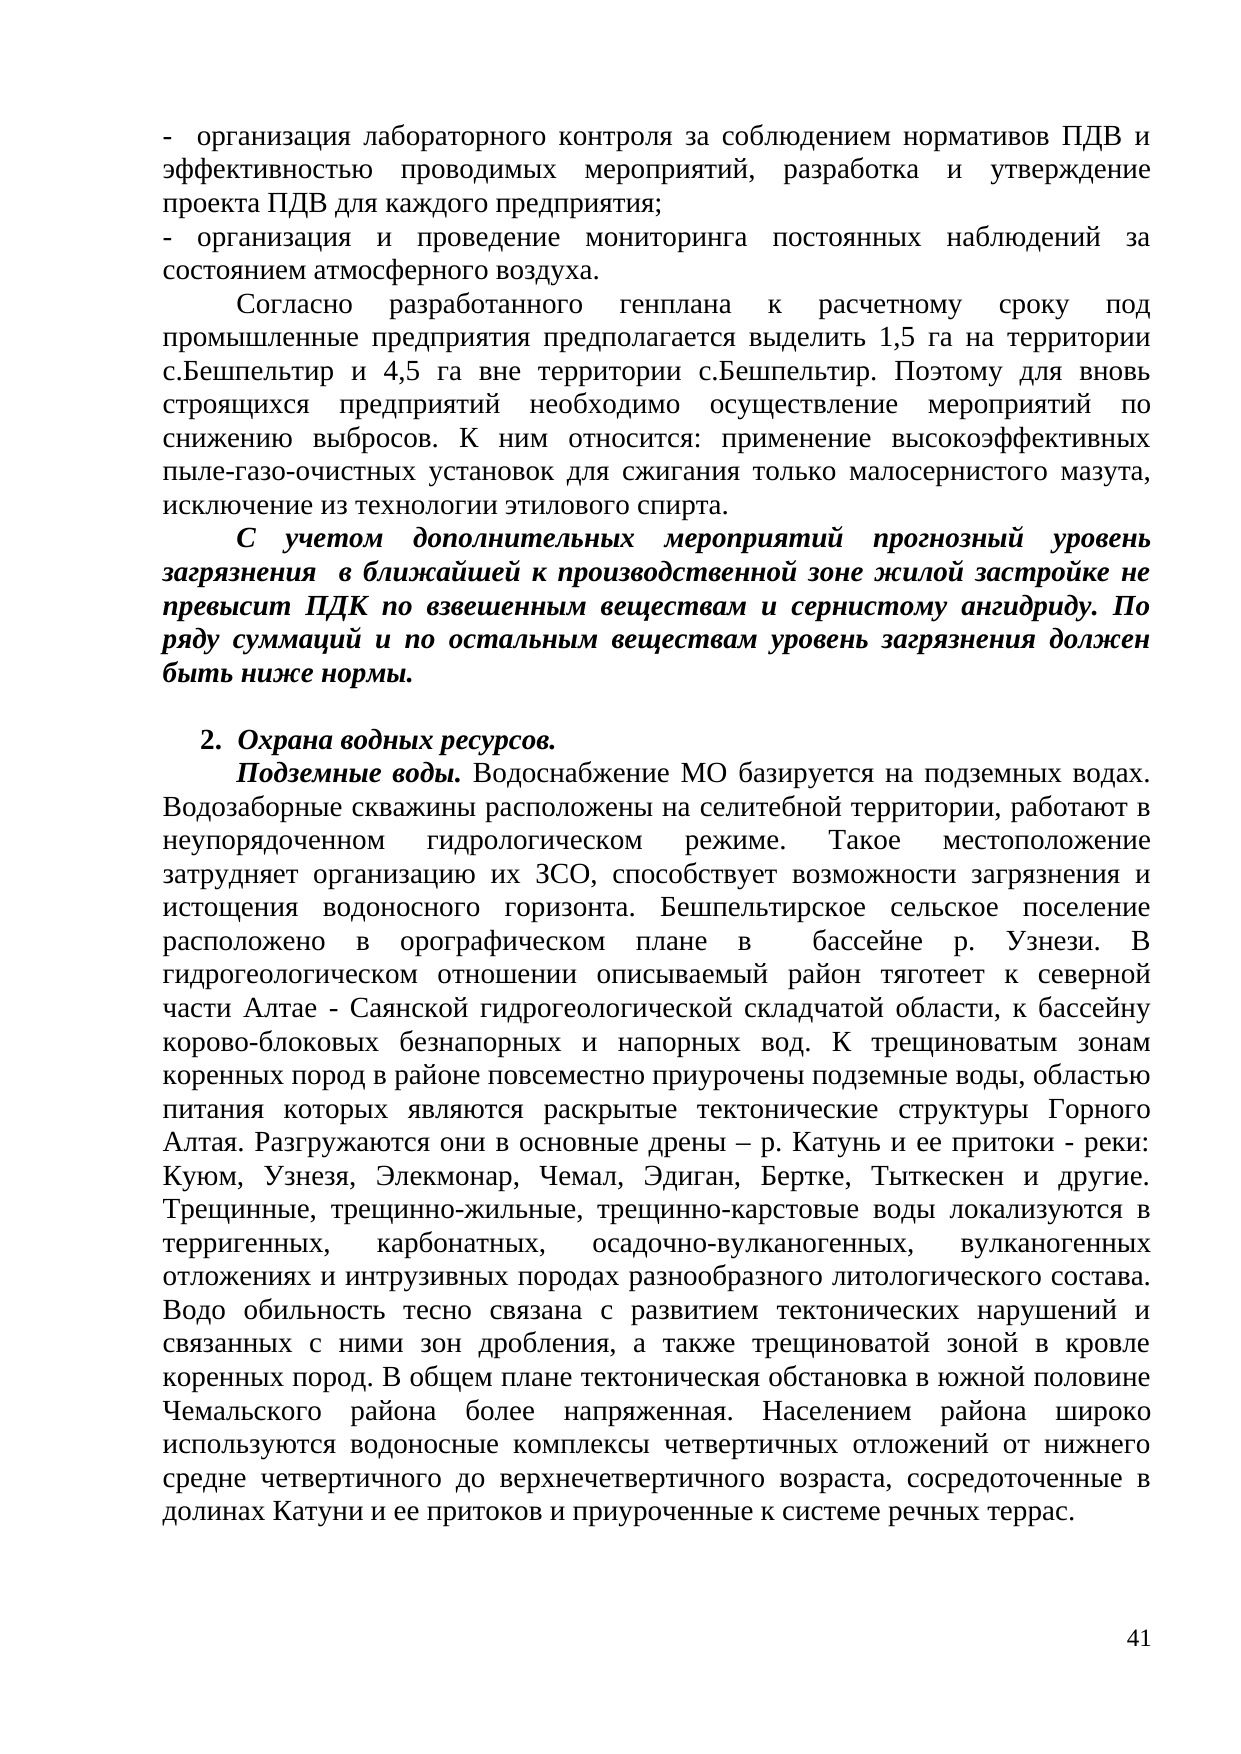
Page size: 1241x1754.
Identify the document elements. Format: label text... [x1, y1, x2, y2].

list Охрана водных ресурсов. [200, 722, 1152, 755]
text - организация и проведение мониторинга постоянных наблюдений за состоянием атмосферного воздуха. [162, 219, 1152, 286]
text Подземные воды. Водоснабжение МО базируется на подземных водах. Водозаборные скважины расположены на селитебной территории, работают в неупорядоченном гидрологическом режиме. Такое местоположение затрудняет организацию их ЗСО, способствует возможности загрязнения и истощения водоносного горизонта. Бешпельтирское сельское поселение расположено в орографическом плане в бассейне р. Узнези. В гидрогеологическом отношении описываемый район тяготеет к северной части Алтае - Саянской гидрогеологической складчатой области, к бассейну корово-блоковых безнапорных и напорных вод. К трещиноватым зонам коренных пород в районе повсеместно приурочены подземные воды, областью питания которых являются раскрытые тектонические структуры Горного Алтая. Разгружаются они в основные дрены – р. Катунь и ее притоки - реки: Куюм, Узнезя, Элекмонар, Чемал, Эдиган, Бертке, Тыткескен и другие. Трещинные, трещинно-жильные, трещинно-карстовые воды локализуются в терригенных, карбонатных, осадочно-вулканогенных, вулканогенных отложениях и интрузивных породах разнообразного литологического состава. Водо обильность тесно связана с развитием тектонических нарушений и связанных с ними зон дробления, а также трещиноватой зоной в кровле коренных пород. В общем плане тектоническая обстановка в южной половине Чемальского района более напряженная. Населением района широко используются водоносные комплексы четвертичных отложений от нижнего средне четвертичного до верхнечетвертичного возраста, сосредоточенные в долинах Катуни и ее притоков и приуроченные к системе речных террас. [162, 755, 1152, 1527]
text С учетом дополнительных мероприятий прогнозный уровень загрязнения в ближайшей к производственной зоне жилой застройке не превысит ПДК по взвешенным веществам и сернистому ангидриду. По ряду суммаций и по остальным веществам уровень загрязнения должен быть ниже нормы. [162, 521, 1152, 688]
text - организация лабораторного контроля за соблюдением нормативов ПДВ и эффективностью проводимых мероприятий, разработка и утверждение проекта ПДВ для каждого предприятия; [162, 118, 1152, 219]
text Согласно разработанного генплана к расчетному сроку под промышленные предприятия предполагается выделить 1,5 га на территории с.Бешпельтир и 4,5 га вне территории с.Бешпельтир. Поэтому для вновь строящихся предприятий необходимо осуществление мероприятий по снижению выбросов. К ним относится: применение высокоэффективных пыле-газо-очистных установок для сжигания только малосернистого мазута, исключение из технологии этилового спирта. [162, 286, 1152, 521]
